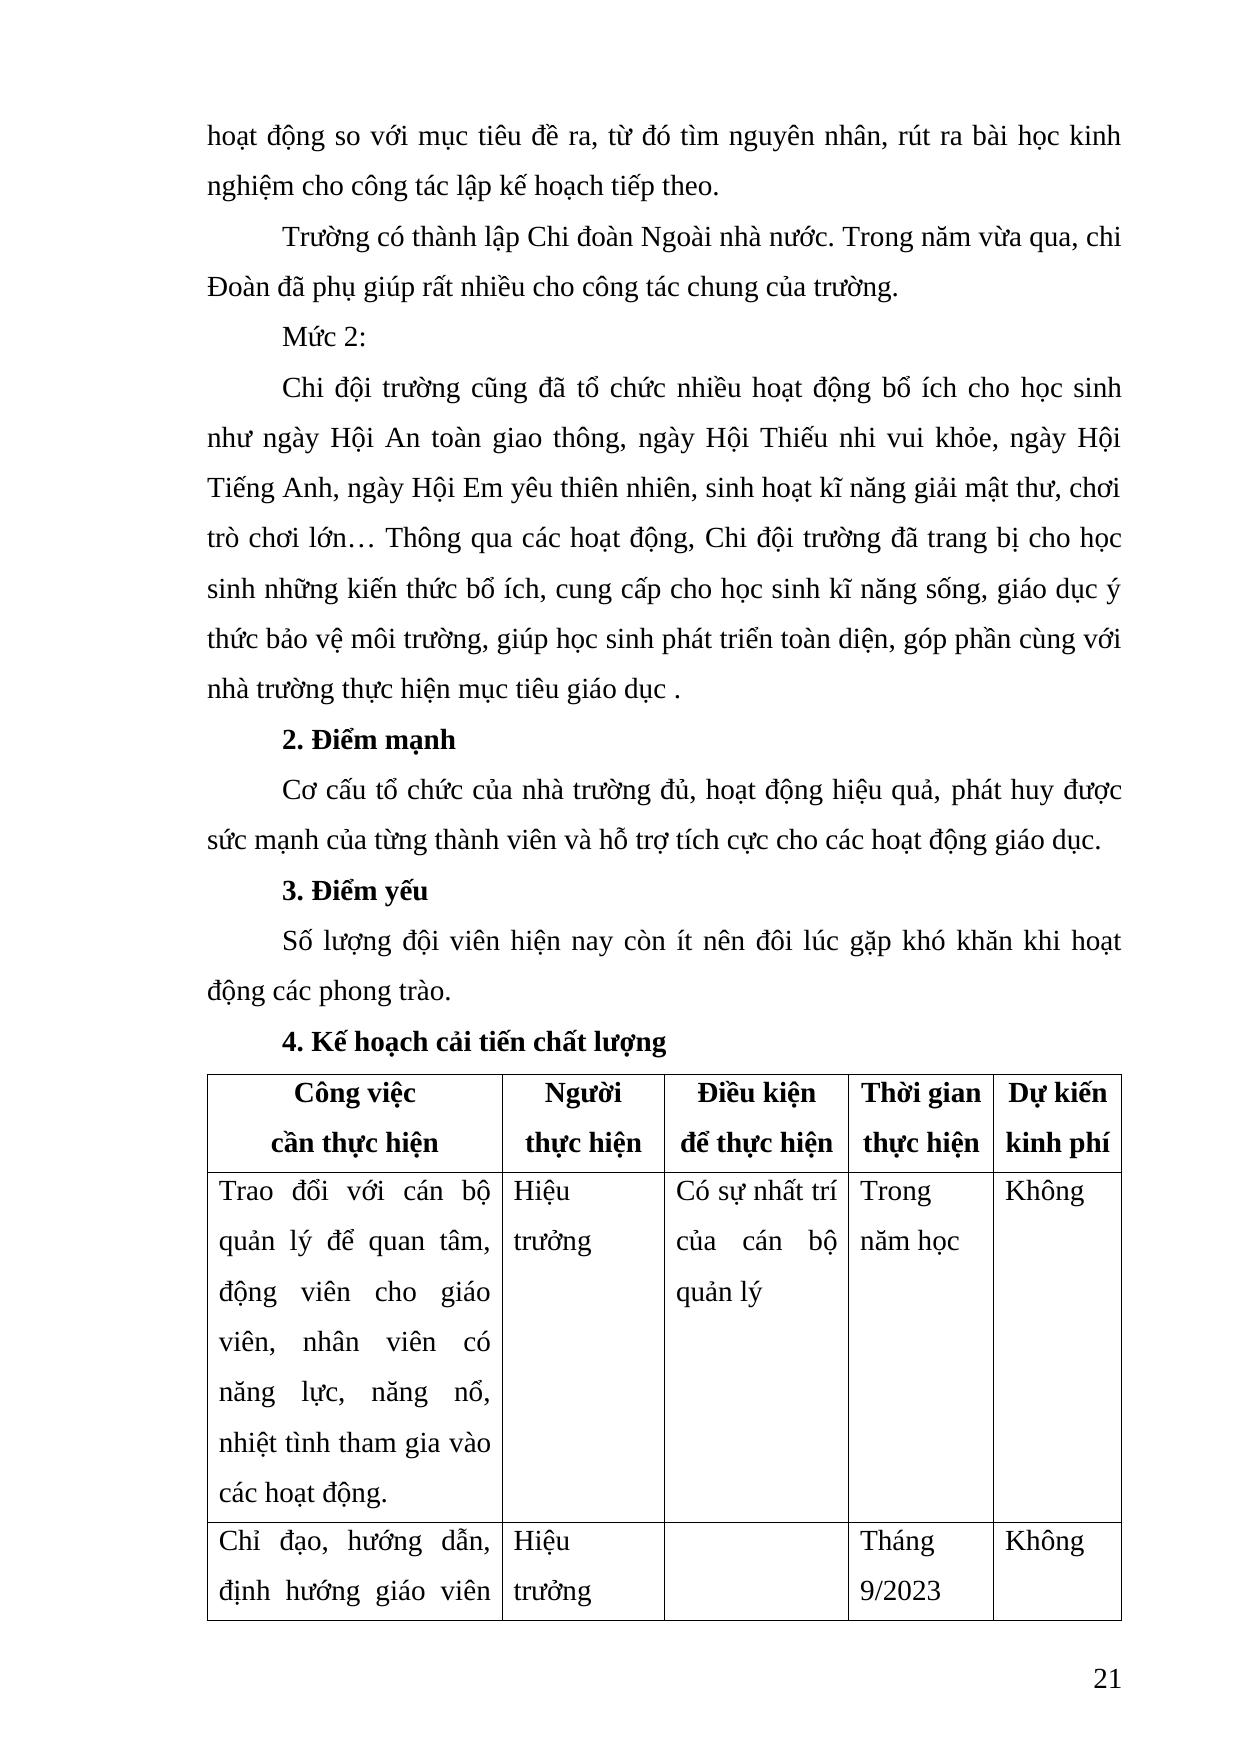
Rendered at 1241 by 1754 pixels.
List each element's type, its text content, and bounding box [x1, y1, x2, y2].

text Mức 2: [207, 319, 1122, 353]
table_cell Trong năm học [849, 1173, 993, 1522]
table_header Điều kiện để thực hiện [665, 1075, 848, 1172]
text 2. Điểm mạnh [207, 722, 1122, 755]
text Cơ cấu tổ chức của nhà trường đủ, hoạt động hiệu quả, phát huy được sức mạnh của từng thành viên và hỗ trợ tích cực cho các hoạt động giáo dục. [207, 772, 1122, 856]
table_cell Không [994, 1523, 1121, 1620]
text Trường có thành lập Chi đoàn Ngoài nhà nước. Trong năm vừa qua, chi Đoàn đã phụ giúp rất nhiều cho công tác chung của trường. [207, 219, 1122, 303]
table_cell Trao đổi với cán bộ quản lý để quan tâm, động viên cho giáo viên, nhân viên có năng lực, năng nổ, nhiệt tình tham gia vào các hoạt động. [208, 1173, 502, 1522]
text 3. Điểm yếu [207, 873, 1122, 906]
table_cell Không [994, 1173, 1121, 1522]
table_header Người thực hiện [503, 1075, 664, 1172]
table_cell Tháng 9/2023 [849, 1523, 993, 1620]
text Chi đội trường cũng đã tổ chức nhiều hoạt động bổ ích cho học sinh như ngày Hội An toàn giao thông, ngày Hội Thiếu nhi vui khỏe, ngày Hội Tiếng Anh, ngày Hội Em yêu thiên nhiên, sinh hoạt kĩ năng giải mật thư, chơi trò chơi lớn… Thông qua các hoạt động, Chi đội trường đã trang bị cho học sinh những kiến thức bổ ích, cung cấp cho học sinh kĩ năng sống, giáo dục ý thức bảo vệ môi trường, giúp học sinh phát triển toàn diện, góp phần cùng với nhà trường thực hiện mục tiêu giáo dục . [207, 370, 1122, 705]
table_header Dự kiến kinh phí [994, 1075, 1121, 1172]
table_cell Có sự nhất trí của cán bộ quản lý [665, 1173, 848, 1522]
table_header Công việc cần thực hiện [208, 1075, 502, 1172]
table_cell Hiệu trưởng [503, 1173, 664, 1522]
text 4. Kế hoạch cải tiến chất lượng [207, 1024, 1122, 1057]
table_cell Hiệu trưởng [503, 1523, 664, 1620]
text Số lượng đội viên hiện nay còn ít nên đôi lúc gặp khó khăn khi hoạt động các phong trào. [207, 923, 1122, 1007]
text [207, 118, 1122, 202]
table_cell [665, 1523, 848, 1620]
table_header Thời gian thực hiện [849, 1075, 993, 1172]
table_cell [208, 1523, 502, 1620]
